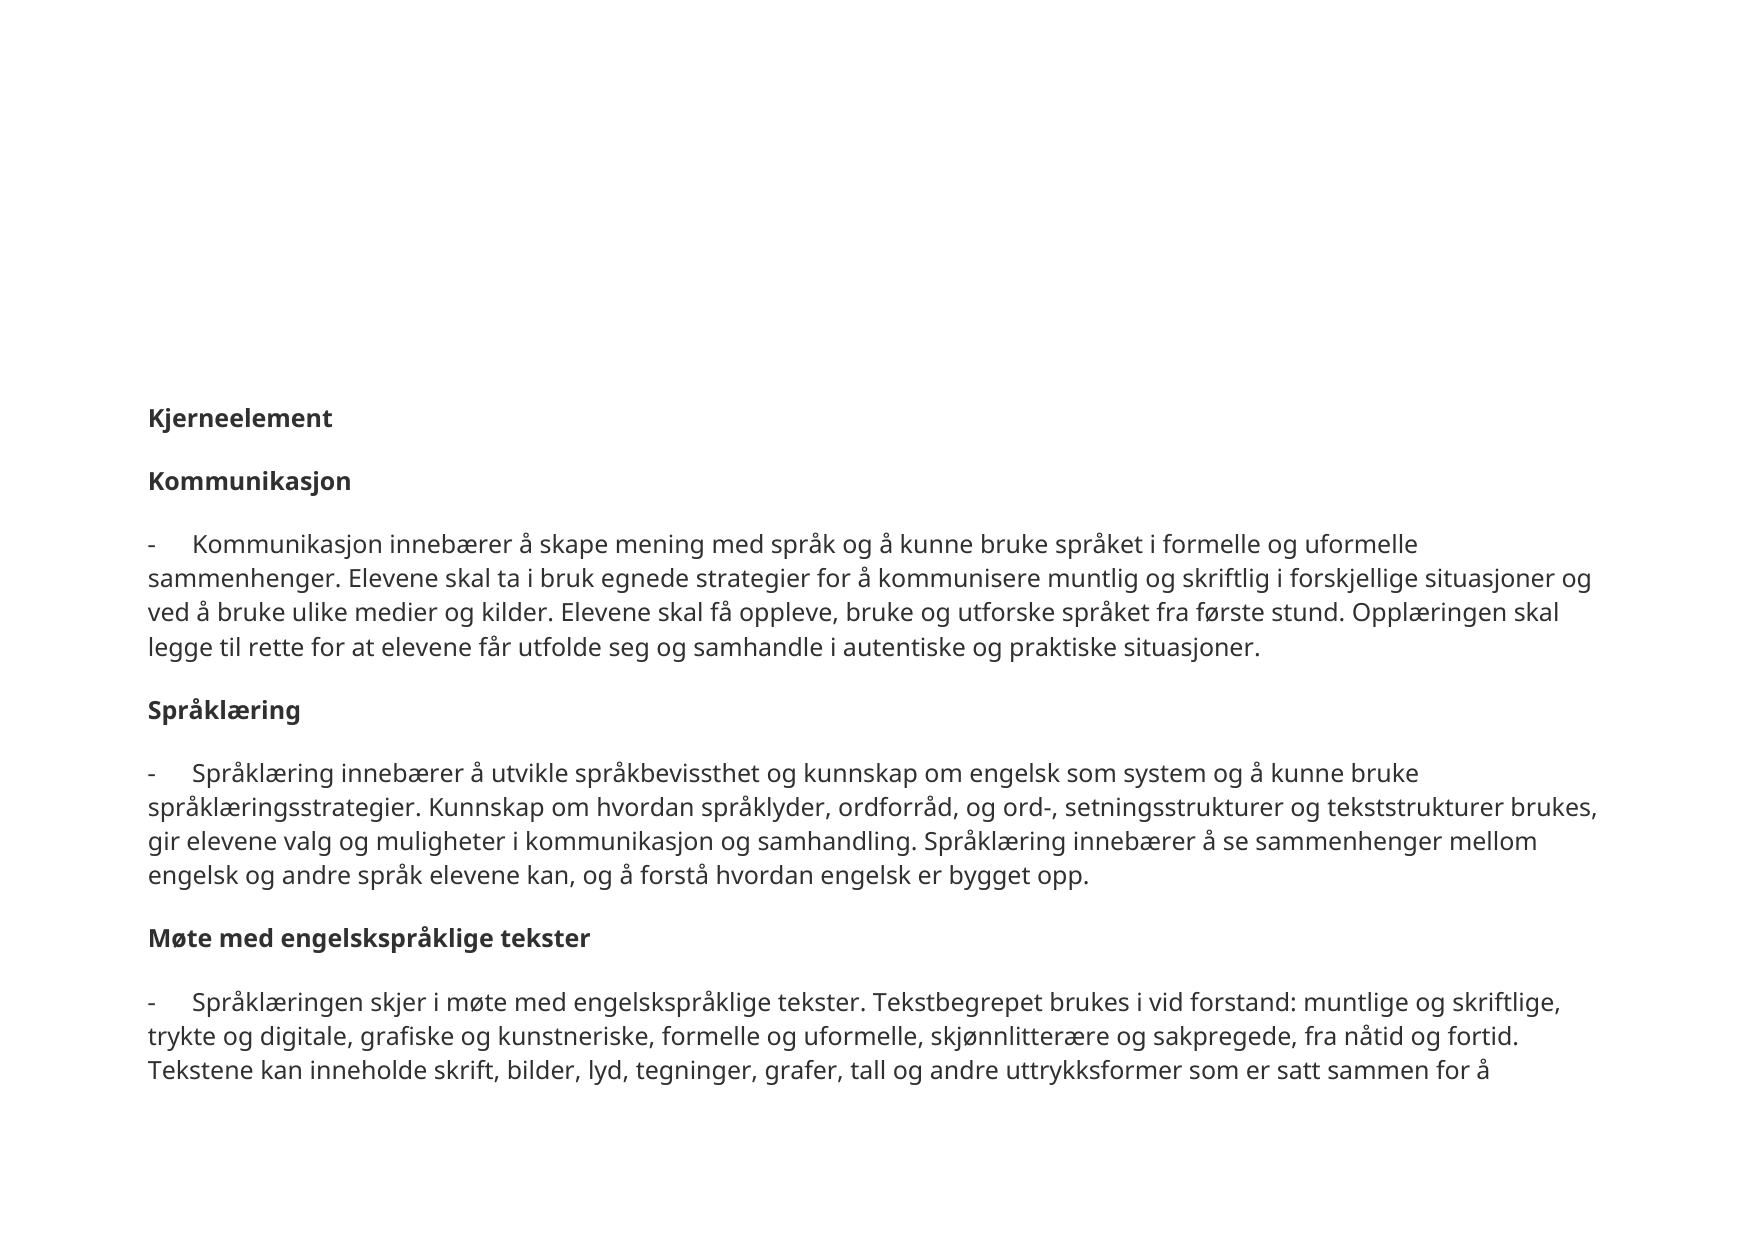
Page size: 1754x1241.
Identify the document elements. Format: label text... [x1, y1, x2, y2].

text Kommunikasjon [148, 464, 1606, 498]
list Kommunikasjon innebærer å skape mening med språk og å kunne bruke språket i formelle og uformelle sammenhenger. Elevene skal ta i bruk egnede strategier for å kommunisere muntlig og skriftlig i forskjellige situasjoner og ved å bruke ulike medier og kilder. Elevene skal få oppleve, bruke og utforske språket fra første stund. Opplæringen skal legge til rette for at elevene får utfolde seg og samhandle i autentiske og praktiske situasjoner. [148, 527, 1606, 663]
list Språklæring innebærer å utvikle språkbevissthet og kunnskap om engelsk som system og å kunne bruke språklæringsstrategier. Kunnskap om hvordan språklyder, ordforråd, og ord-, setningsstrukturer og tekststrukturer brukes, gir elevene valg og muligheter i kommunikasjon og samhandling. Språklæring innebærer å se sammenhenger mellom engelsk og andre språk elevene kan, og å forstå hvordan engelsk er bygget opp. [148, 756, 1606, 892]
text Språklæring [148, 692, 1606, 726]
text Kjerneelement [148, 401, 1606, 434]
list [148, 984, 1606, 1086]
text Møte med engelskspråklige tekster [148, 921, 1606, 955]
